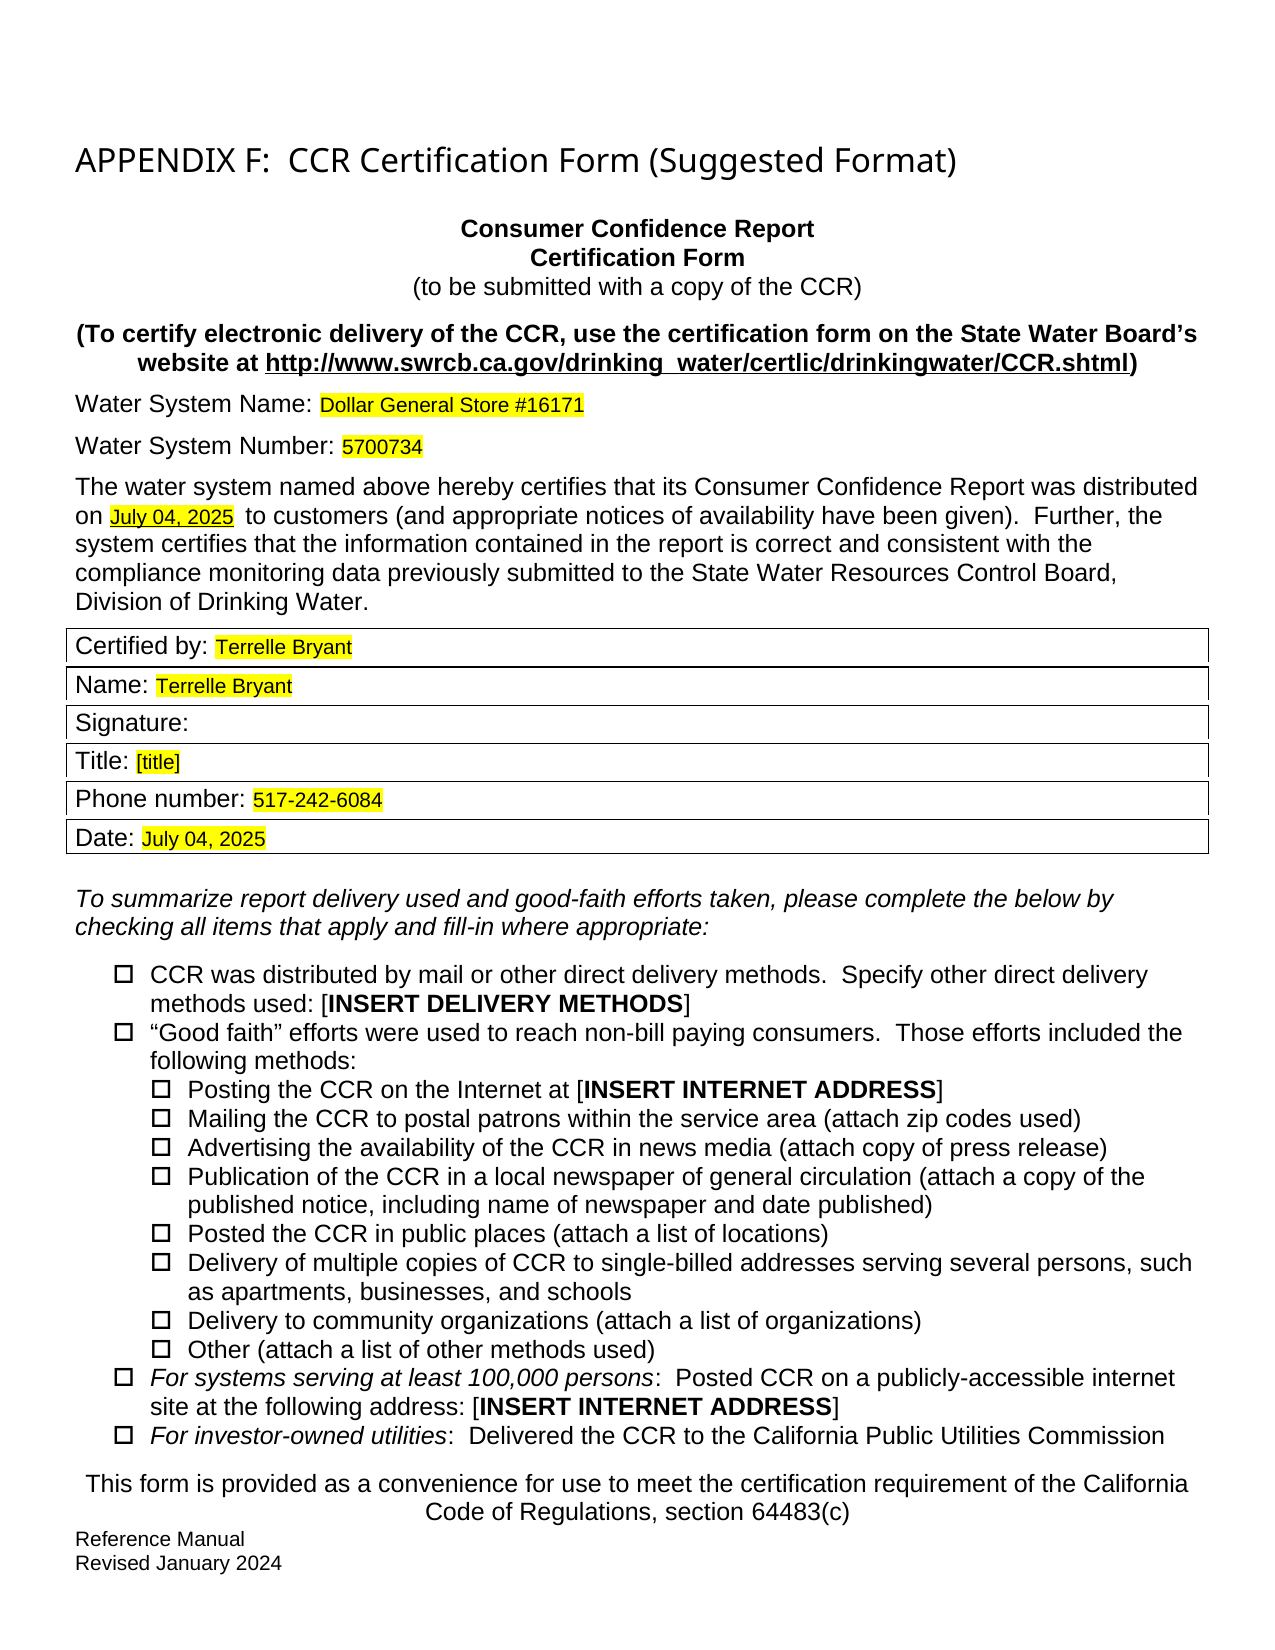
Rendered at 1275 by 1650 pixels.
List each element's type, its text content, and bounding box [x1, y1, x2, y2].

text Certified by: Terrelle Bryant [67, 629, 1208, 662]
text Signature: [67, 706, 1208, 739]
list Delivery of multiple copies of CCR to single-billed addresses serving several persons, such as apartments, businesses, and schools [150, 1248, 1200, 1306]
list Publication of the CCR in a local newspaper of general circulation (attach a copy of the published notice, including name of newspaper and date published) [150, 1162, 1200, 1219]
list Mailing the CCR to postal patrons within the service area (attach zip codes used) [150, 1104, 1200, 1133]
text Title: [title] [67, 744, 1208, 777]
list Advertising the availability of the CCR in news media (attach copy of press release) [150, 1133, 1200, 1162]
text (To certify electronic delivery of the CCR, use the certification form on the State Water Board’s website at http://www.swrcb.ca.gov/drinking_water/certlic/drinkingwater/CCR.shtml) [75, 319, 1200, 377]
text Certification Form [75, 243, 1200, 272]
text Consumer Confidence Report [75, 214, 1200, 243]
text Date: July 04, 2025 [67, 820, 1208, 853]
list “Good faith” efforts were used to reach non-bill paying consumers. Those efforts included the following methods: [112, 1017, 1200, 1075]
text To summarize report delivery used and good-faith efforts taken, please complete the below by checking all items that apply and fill-in where appropriate: [75, 884, 1200, 941]
list For investor-owned utilities: Delivered the CCR to the California Public Utilities Commission [112, 1421, 1200, 1450]
list Posting the CCR on the Internet at [INSERT INTERNET ADDRESS] [150, 1075, 1200, 1104]
list Posted the CCR in public places (attach a list of locations) [150, 1219, 1200, 1248]
text Water System Name: Dollar General Store #16171 [75, 389, 1200, 418]
list Other (attach a list of other methods used) [150, 1334, 1200, 1363]
text The water system named above hereby certifies that its Consumer Confidence Report was distributed on July 04, 2025 to customers (and appropriate notices of availability have been given). Further, the system certifies that the information contained in the report is correct and consistent with the compliance monitoring data previously submitted to the State Water Resources Control Board, Division of Drinking Water. [75, 472, 1200, 616]
list Delivery to community organizations (attach a list of organizations) [150, 1306, 1200, 1334]
text (to be submitted with a copy of the CCR) [75, 272, 1200, 301]
text Name: Terrelle Bryant [67, 668, 1208, 700]
list For systems serving at least 100,000 persons: Posted CCR on a publicly-accessible internet site at the following address: [INSERT INTERNET ADDRESS] [112, 1363, 1200, 1421]
list CCR was distributed by mail or other direct delivery methods. Specify other direct delivery methods used: [INSERT DELIVERY METHODS] [112, 960, 1200, 1017]
subtitle APPENDIX F: CCR Certification Form (Suggested Format) [75, 137, 1200, 182]
text Phone number: 517-242-6084 [67, 782, 1208, 815]
text Water System Number: 5700734 [75, 431, 1200, 459]
text This form is provided as a convenience for use to meet the certification requirement of the California Code of Regulations, section 64483(c) [75, 1469, 1200, 1526]
